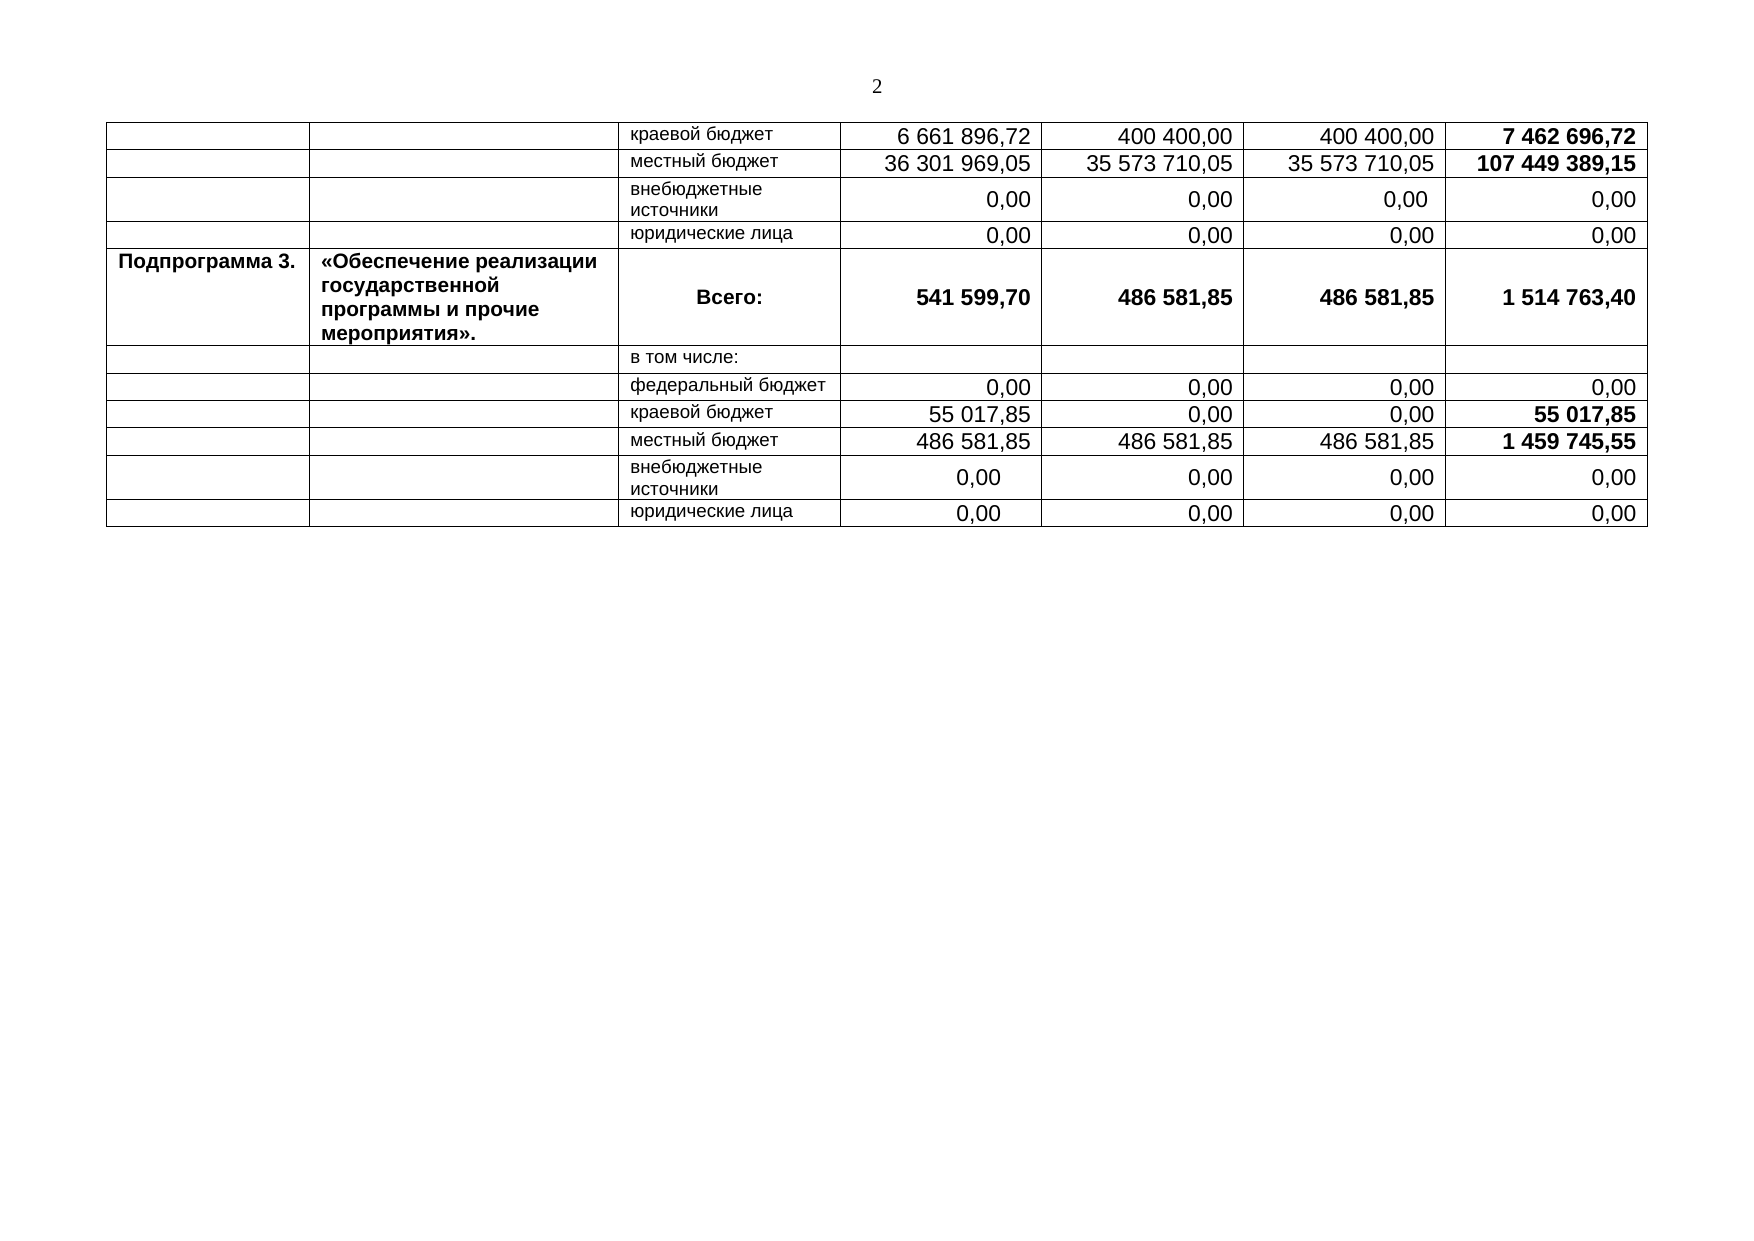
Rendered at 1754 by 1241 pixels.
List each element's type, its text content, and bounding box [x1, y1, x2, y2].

table_cell 107 449 389,15 [1446, 150, 1647, 177]
table_cell 0,00 [1446, 500, 1647, 526]
table_cell [310, 123, 618, 149]
table_cell [310, 150, 618, 177]
table_cell 0,00 [841, 500, 1041, 526]
table_cell [107, 150, 309, 177]
table_cell 0,00 [1244, 456, 1445, 499]
table_cell [310, 428, 618, 455]
table_cell 1 459 745,55 [1446, 428, 1647, 455]
table_cell 0,00 [1042, 222, 1243, 248]
table_cell [107, 178, 309, 221]
table_cell 0,00 [1446, 374, 1647, 400]
table_cell 486 581,85 [1042, 428, 1243, 455]
table_cell [107, 222, 309, 248]
table_cell 6 661 896,72 [841, 123, 1041, 149]
table_cell [310, 401, 618, 427]
table_cell [310, 178, 618, 221]
table_cell федеральный бюджет [619, 374, 840, 400]
table_cell юридические лица [619, 222, 840, 248]
table_cell [1446, 346, 1647, 372]
table_cell 0,00 [1042, 401, 1243, 427]
table_cell [107, 123, 309, 149]
table_cell [107, 456, 309, 499]
table_cell 0,00 [841, 222, 1041, 248]
table_cell в том числе: [619, 346, 840, 372]
table_cell [310, 222, 618, 248]
table_cell юридические лица [619, 500, 840, 526]
table_cell 55 017,85 [1446, 401, 1647, 427]
table_cell [107, 401, 309, 427]
table_cell 0,00 [1244, 500, 1445, 526]
table_cell 0,00 [841, 178, 1041, 221]
table_cell внебюджетные источники [619, 178, 840, 221]
table_cell [310, 374, 618, 400]
table_cell 400 400,00 [1042, 123, 1243, 149]
table_cell 0,00 [841, 374, 1041, 400]
table_cell 36 301 969,05 [841, 150, 1041, 177]
table_cell 35 573 710,05 [1042, 150, 1243, 177]
table_cell 0,00 [1244, 178, 1445, 221]
table_cell краевой бюджет [619, 123, 840, 149]
table_cell 0,00 [1244, 374, 1445, 400]
table_cell [107, 500, 309, 526]
table_cell [107, 374, 309, 400]
table_cell [1244, 346, 1445, 372]
table_cell 0,00 [1042, 374, 1243, 400]
table_cell 541 599,70 [841, 249, 1041, 345]
table_cell [310, 456, 618, 499]
table_cell местный бюджет [619, 428, 840, 455]
table_cell [107, 428, 309, 455]
table_cell [310, 346, 618, 372]
table_cell 486 581,85 [1042, 249, 1243, 345]
table_cell 1 514 763,40 [1446, 249, 1647, 345]
table_cell 0,00 [1244, 222, 1445, 248]
table_cell 0,00 [1244, 401, 1445, 427]
table_cell 7 462 696,72 [1446, 123, 1647, 149]
table_cell 0,00 [1446, 178, 1647, 221]
table_cell 35 573 710,05 [1244, 150, 1445, 177]
table_cell «Обеспечение реализации государственной программы и прочие мероприятия». [310, 249, 618, 345]
table_cell 486 581,85 [841, 428, 1041, 455]
table_cell 0,00 [1042, 500, 1243, 526]
table_cell внебюджетные источники [619, 456, 840, 499]
table_cell [841, 346, 1041, 372]
table_cell краевой бюджет [619, 401, 840, 427]
table_cell 0,00 [1446, 222, 1647, 248]
table_cell Всего: [619, 249, 840, 345]
table_cell 0,00 [1042, 178, 1243, 221]
table_cell 486 581,85 [1244, 249, 1445, 345]
table_cell 0,00 [1042, 456, 1243, 499]
table_cell [310, 500, 618, 526]
table_cell 0,00 [841, 456, 1041, 499]
table_cell 400 400,00 [1244, 123, 1445, 149]
table_cell [1042, 346, 1243, 372]
table_cell [107, 346, 309, 372]
table_cell Подпрограмма 3. [107, 249, 309, 345]
table_cell 55 017,85 [841, 401, 1041, 427]
table_cell 486 581,85 [1244, 428, 1445, 455]
table_cell 0,00 [1446, 456, 1647, 499]
table_cell местный бюджет [619, 150, 840, 177]
